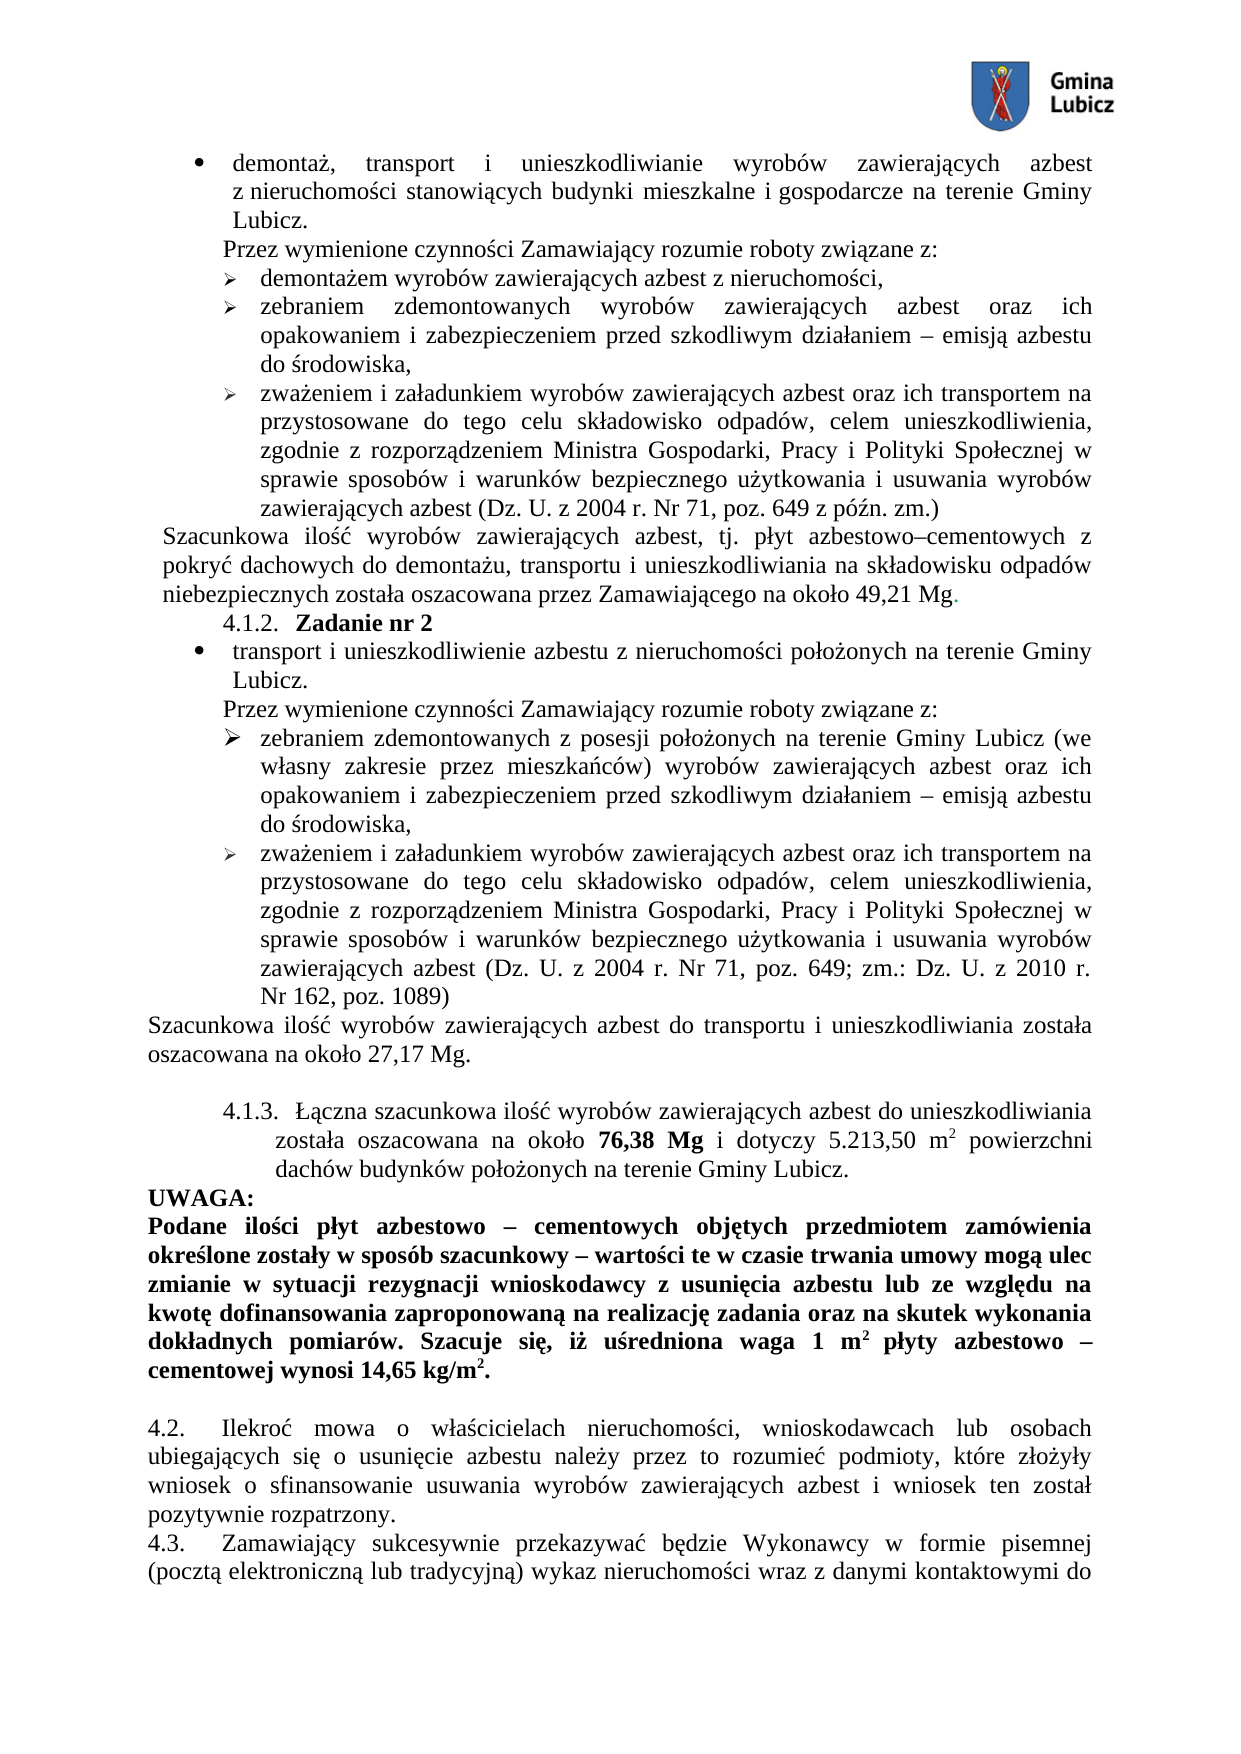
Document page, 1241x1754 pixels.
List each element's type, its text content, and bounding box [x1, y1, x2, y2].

text Przez wymienione czynności Zamawiający rozumie roboty związane z: [223, 234, 1093, 263]
list Ilekroć mowa o właścicielach nieruchomości, wnioskodawcach lub osobach ubiegających się o usunięcie azbestu należy przez to rozumieć podmioty, które złożyły wniosek o sfinansowanie usuwania wyrobów zawierających azbest i wniosek ten został pozytywnie rozpatrzony. [148, 1413, 1093, 1528]
list demontaż, transport i unieszkodliwianie wyrobów zawierających azbest z nieruchomości stanowiących budynki mieszkalne i gospodarcze na terenie Gminy Lubicz. [195, 148, 1093, 234]
text Szacunkowa ilość wyrobów zawierających azbest, tj. płyt azbestowo–cementowych z pokryć dachowych do demontażu, transportu i unieszkodliwiania na składowisku odpadów niebezpiecznych została oszacowana przez Zamawiającego na około 49,21 Mg. [162, 521, 1093, 608]
list zebraniem zdemontowanych wyrobów zawierających azbest oraz ich opakowaniem i zabezpieczeniem przed szkodliwym działaniem – emisją azbestu do środowiska, [223, 291, 1093, 378]
list zebraniem zdemontowanych z posesji położonych na terenie Gminy Lubicz (we własny zakresie przez mieszkańców) wyrobów zawierających azbest oraz ich opakowaniem i zabezpieczeniem przed szkodliwym działaniem – emisją azbestu do środowiska, [223, 723, 1093, 838]
text Przez wymienione czynności Zamawiający rozumie roboty związane z: [223, 694, 1093, 723]
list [148, 1528, 1093, 1585]
list Łączna szacunkowa ilość wyrobów zawierających azbest do unieszkodliwiania została oszacowana na około 76,38 Mg i dotyczy 5.213,50 m2 powierzchni dachów budynków położonych na terenie Gminy Lubicz. [223, 1096, 1093, 1183]
picture [966, 60, 1117, 132]
text Szacunkowa ilość wyrobów zawierających azbest do transportu i unieszkodliwiania została oszacowana na około 27,17 Mg. [148, 1010, 1093, 1068]
list zważeniem i załadunkiem wyrobów zawierających azbest oraz ich transportem na przystosowane do tego celu składowisko odpadów, celem unieszkodliwienia, zgodnie z rozporządzeniem Ministra Gospodarki, Pracy i Polityki Społecznej w sprawie sposobów i warunków bezpiecznego użytkowania i usuwania wyrobów zawierających azbest (Dz. U. z 2004 r. Nr 71, poz. 649 z późn. zm.) [223, 378, 1093, 521]
text UWAGA: [148, 1183, 1093, 1211]
list Zadanie nr 2 [223, 608, 1093, 636]
list transport i unieszkodliwienie azbestu z nieruchomości położonych na terenie Gminy Lubicz. [195, 636, 1093, 694]
text Podane ilości płyt azbestowo – cementowych objętych przedmiotem zamówienia określone zostały w sposób szacunkowy – wartości te w czasie trwania umowy mogą ulec zmianie w sytuacji rezygnacji wnioskodawcy z usunięcia azbestu lub ze względu na kwotę dofinansowania zaproponowaną na realizację zadania oraz na skutek wykonania dokładnych pomiarów. Szacuje się, iż uśredniona waga 1 m2 płyty azbestowo – cementowej wynosi 14,65 kg/m2. [148, 1211, 1093, 1384]
list zważeniem i załadunkiem wyrobów zawierających azbest oraz ich transportem na przystosowane do tego celu składowisko odpadów, celem unieszkodliwienia, zgodnie z rozporządzeniem Ministra Gospodarki, Pracy i Polityki Społecznej w sprawie sposobów i warunków bezpiecznego użytkowania i usuwania wyrobów zawierających azbest (Dz. U. z 2004 r. Nr 71, poz. 649; zm.: Dz. U. z 2010 r. Nr 162, poz. 1089) [223, 838, 1093, 1010]
list demontażem wyrobów zawierających azbest z nieruchomości, [223, 263, 1093, 291]
